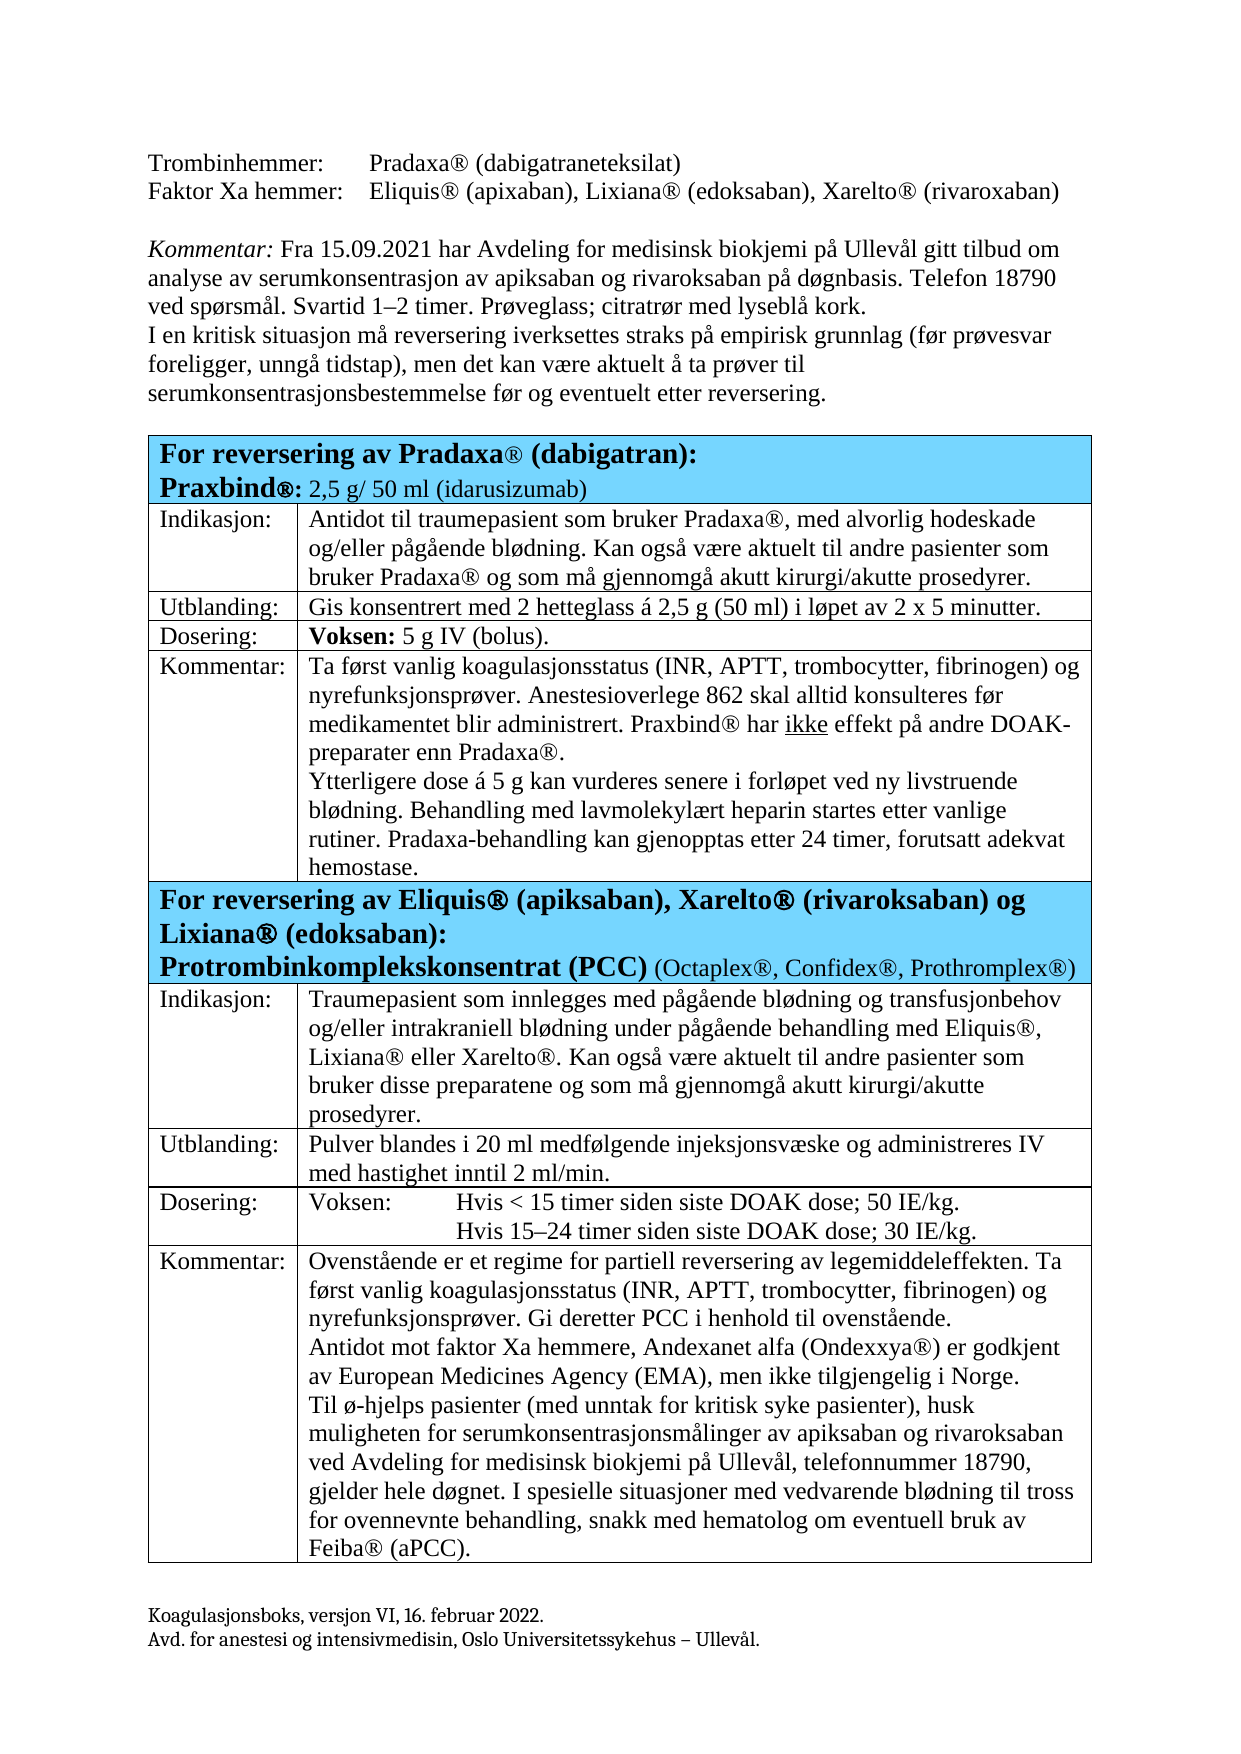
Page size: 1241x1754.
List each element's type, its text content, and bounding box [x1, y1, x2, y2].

text Kommentar: Fra 15.09.2021 har Avdeling for medisinsk biokjemi på Ullevål gitt tilbud om analyse av serumkonsentrasjon av apiksaban og rivaroksaban på døgnbasis. Telefon 18790 ved spørsmål. Svartid 1–2 timer. Prøveglass; citratrør med lyseblå kork. I en kritisk situasjon må reversering iverksettes straks på empirisk grunnlag (før prøvesvar foreligger, unngå tidstap), men det kan være aktuelt å ta prøver til serumkonsentrasjonsbestemmelse før og eventuelt etter reversering. [148, 234, 1093, 406]
table_cell For reversering av Eliquis (apiksaban), Xarelto (rivaroksaban) og Lixiana (edoksaban): Protrombinkomplekskonsentrat (PCC) (Octaplex, Confidex, Prothromplex) [149, 882, 1091, 983]
table_cell Ovenstående er et regime for partiell reversering av legemiddeleffekten. Ta først vanlig koagulasjonsstatus (INR, APTT, trombocytter, fibrinogen) og nyrefunksjonsprøver. Gi deretter PCC i henhold til ovenstående. Antidot mot faktor Xa hemmere, Andexanet alfa (Ondexxya) er godkjent av European Medicines Agency (EMA), men ikke tilgjengelig i Norge. Til ø-hjelps pasienter (med unntak for kritisk syke pasienter), husk muligheten for serumkonsentrasjonsmålinger av apiksaban og rivaroksaban ved Avdeling for medisinsk biokjemi på Ullevål, telefonnummer 18790, gjelder hele døgnet. I spesielle situasjoner med vedvarende blødning til tross for ovennevnte behandling, snakk med hematolog om eventuell bruk av Feiba (aPCC). [298, 1246, 1091, 1562]
table_cell Utblanding: [149, 592, 297, 620]
table_cell Antidot til traumepasient som bruker Pradaxa, med alvorlig hodeskade og/eller pågående blødning. Kan også være aktuelt til andre pasienter som bruker Pradaxa og som må gjennomgå akutt kirurgi/akutte prosedyrer. [298, 504, 1091, 591]
text Faktor Xa hemmer: Eliquis (apixaban), Lixiana (edoksaban), Xarelto (rivaroxaban) [148, 176, 1093, 205]
table_cell Traumepasient som innlegges med pågående blødning og transfusjonbehov og/eller intrakraniell blødning under pågående behandling med Eliquis, Lixiana eller Xarelto. Kan også være aktuelt til andre pasienter som bruker disse preparatene og som må gjennomgå akutt kirurgi/akutte prosedyrer. [298, 984, 1091, 1128]
table_cell Pulver blandes i 20 ml medfølgende injeksjonsvæske og administreres IV med hastighet inntil 2 ml/min. [298, 1129, 1091, 1186]
table_header For reversering av Pradaxa (dabigatran): Praxbind: 2,5 g/ 50 ml (idarusizumab) [149, 436, 1091, 503]
table_cell Utblanding: [149, 1129, 297, 1186]
table_cell Indikasjon: [149, 984, 297, 1128]
table_cell Kommentar: [149, 1246, 297, 1562]
table_cell Voksen: Hvis < 15 timer siden siste DOAK dose; 50 IE/kg. Hvis 15–24 timer siden siste DOAK dose; 30 IE/kg. [298, 1188, 1091, 1245]
table_cell Dosering: [149, 621, 297, 650]
table_cell Indikasjon: [149, 504, 297, 591]
table_cell Voksen: 5 g IV (bolus). [298, 621, 1091, 650]
table_cell Kommentar: [149, 651, 297, 881]
table_cell Ta først vanlig koagulasjonsstatus (INR, APTT, trombocytter, fibrinogen) og nyrefunksjonsprøver. Anestesioverlege 862 skal alltid konsulteres før medikamentet blir administrert. Praxbind har ikke effekt på andre DOAK-preparater enn Pradaxa. Ytterligere dose á 5 g kan vurderes senere i forløpet ved ny livstruende blødning. Behandling med lavmolekylært heparin startes etter vanlige rutiner. Pradaxa-behandling kan gjenopptas etter 24 timer, forutsatt adekvat hemostase. [298, 651, 1091, 881]
text Trombinhemmer: Pradaxa (dabigatraneteksilat) [148, 148, 1093, 176]
table_cell Gis konsentrert med 2 hetteglass á 2,5 g (50 ml) i løpet av 2 x 5 minutter. [298, 592, 1091, 620]
table_cell Dosering: [149, 1188, 297, 1245]
